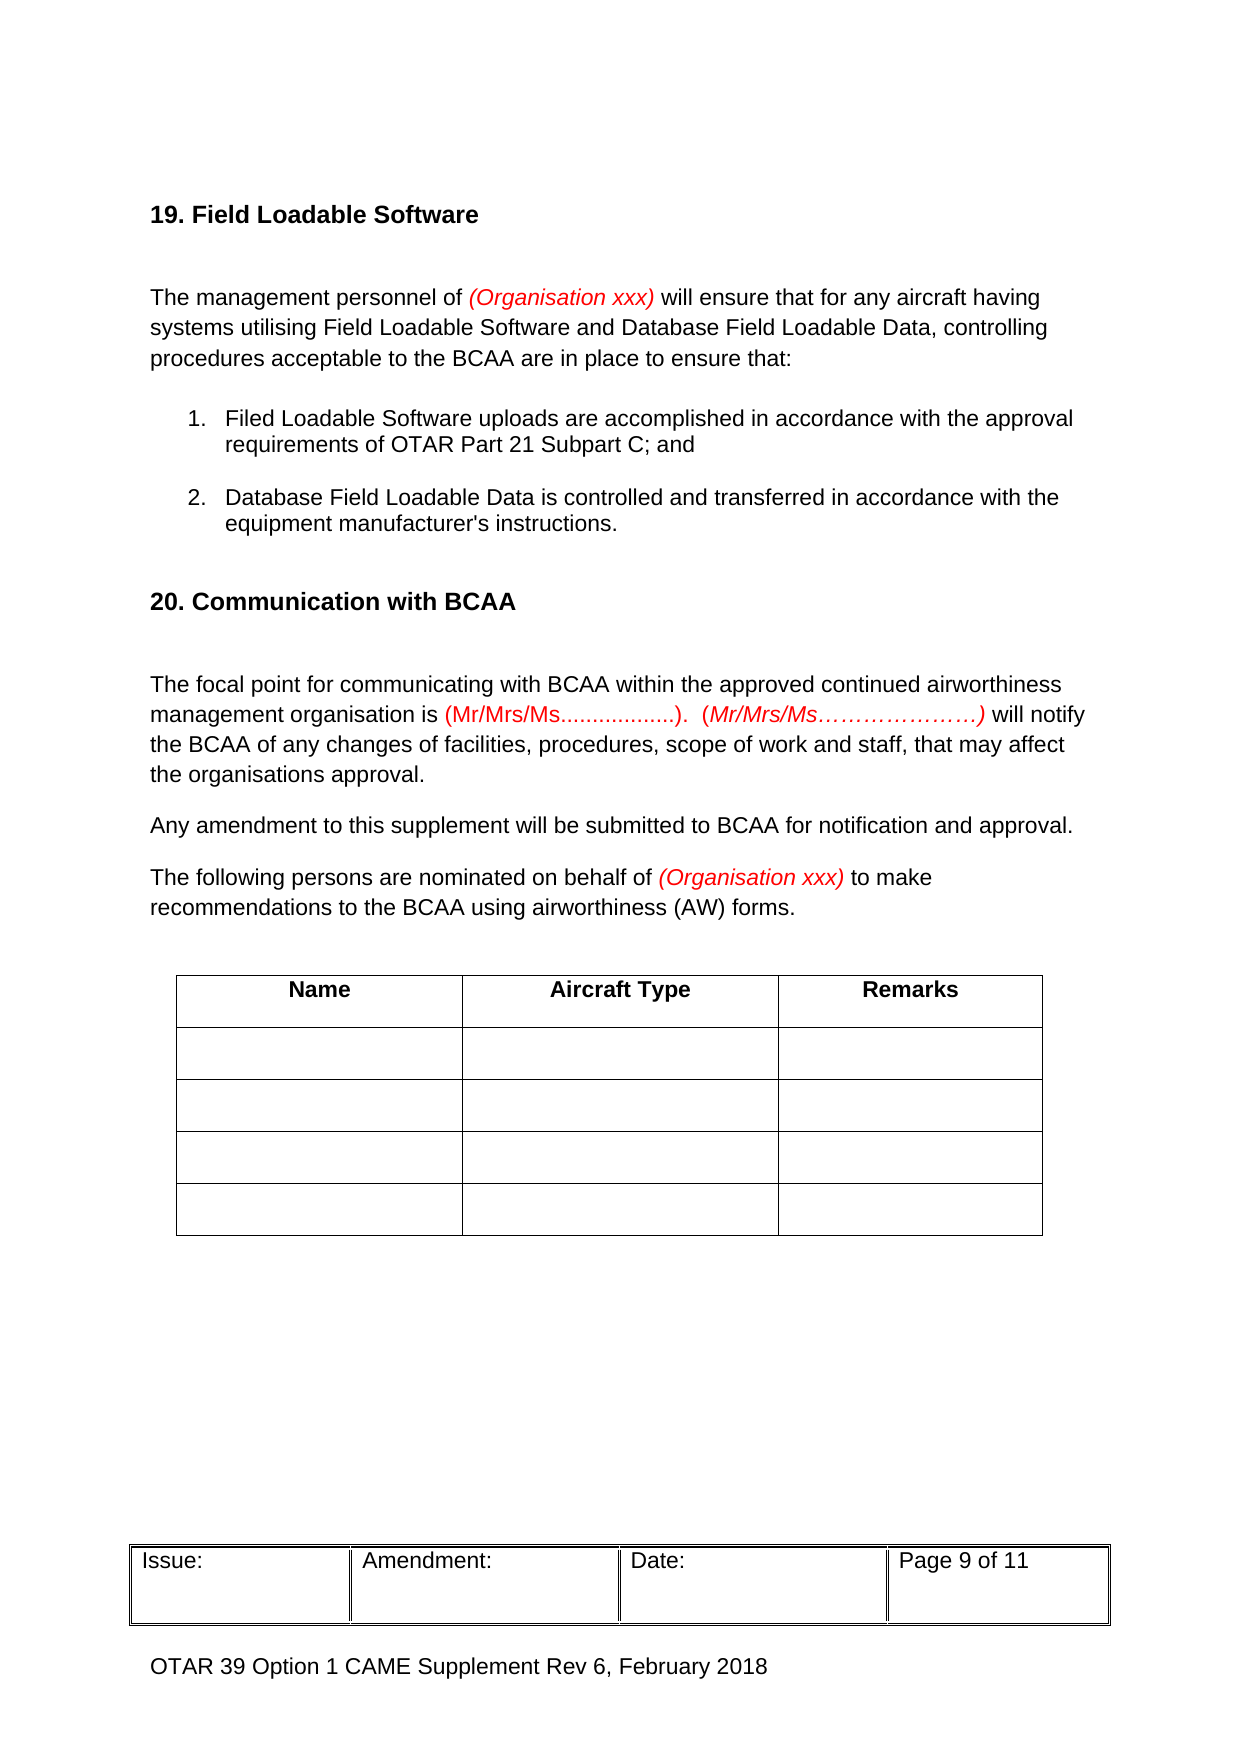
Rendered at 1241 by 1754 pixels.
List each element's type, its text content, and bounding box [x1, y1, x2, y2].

list The management personnel of (Organisation xxx) will ensure that for any aircraft having systems utilising Field Loadable Software and Database Field Loadable Data, controlling procedures acceptable to the BCAA are in place to ensure that: [150, 284, 1090, 371]
table_cell [177, 1080, 462, 1131]
table_cell [779, 1132, 1042, 1183]
table_cell [177, 1028, 462, 1079]
table_cell [463, 1028, 778, 1079]
table_cell [779, 1184, 1042, 1235]
table_cell [779, 1028, 1042, 1079]
text Any amendment to this supplement will be submitted to BCAA for notification and approval. [150, 812, 1090, 839]
table_header Aircraft Type [463, 976, 778, 1027]
table_header Name [177, 976, 462, 1027]
table_cell [779, 1080, 1042, 1131]
table_header Remarks [779, 976, 1042, 1027]
table_cell [177, 1132, 462, 1183]
list The following persons are nominated on behalf of (Organisation xxx) to make recommendations to the BCAA using airworthiness (AW) forms. [150, 863, 1090, 920]
table_cell [463, 1184, 778, 1235]
list Database Field Loadable Data is controlled and transferred in accordance with the equipment manufacturer's instructions. [187, 484, 1090, 537]
list Filed Loadable Software uploads are accomplished in accordance with the approval requirements of OTAR Part 21 Subpart C; and [187, 405, 1090, 458]
table_cell [177, 1184, 462, 1235]
table_cell [463, 1132, 778, 1183]
text The focal point for communicating with BCAA within the approved continued airworthiness management organisation is (Mr/Mrs/Ms..................). (Mr/Mrs/Ms…………………) will notify the BCAA of any changes of facilities, procedures, scope of work and staff, that may affect the organisations approval. [150, 671, 1090, 788]
subtitle 20. Communication with BCAA [150, 587, 1090, 615]
table_cell [463, 1080, 778, 1131]
subtitle 19. Field Loadable Software [150, 200, 1090, 229]
